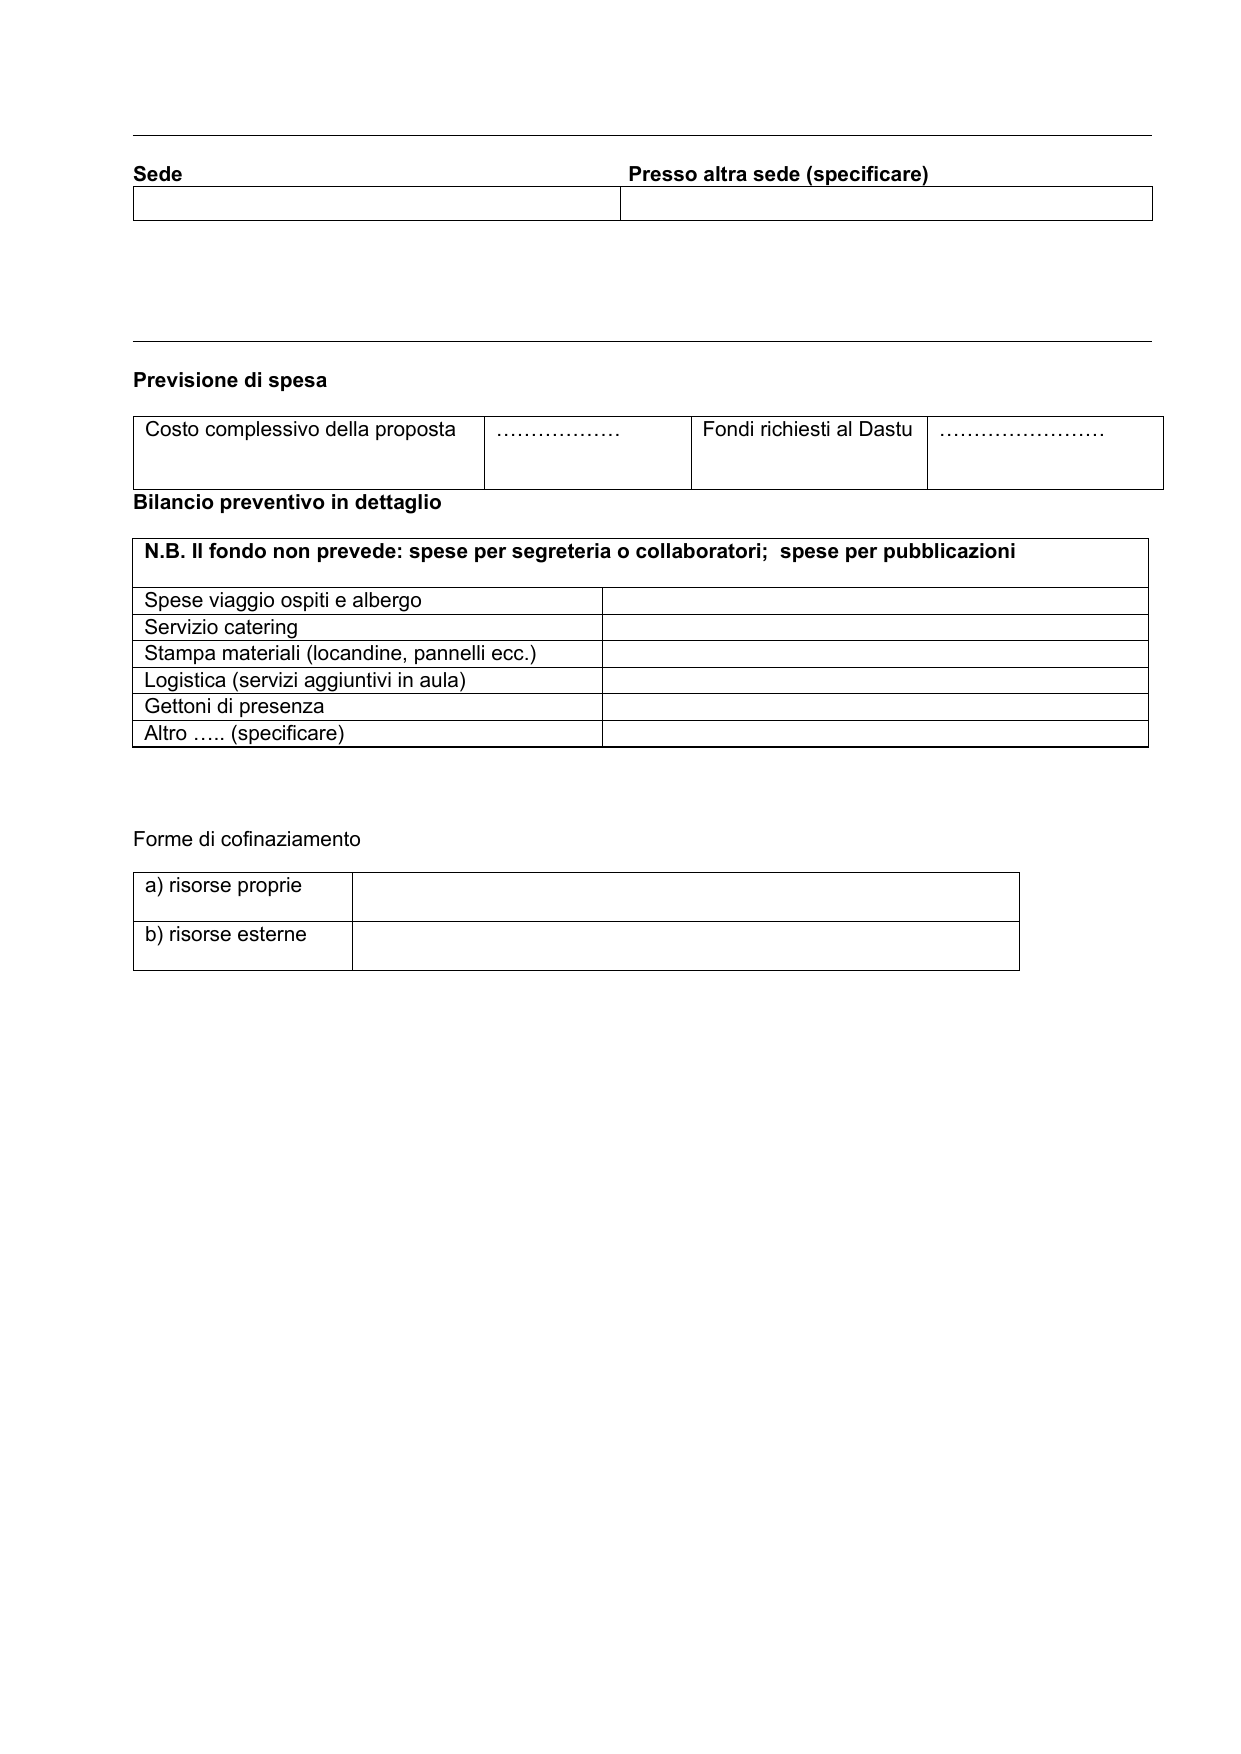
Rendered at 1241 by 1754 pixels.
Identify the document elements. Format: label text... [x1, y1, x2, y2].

table_cell [603, 694, 1148, 720]
table_header N.B. Il fondo non prevede: spese per segreteria o collaboratori; spese per pubblicazioni [133, 539, 1148, 587]
table_header [621, 187, 1152, 220]
text Bilancio preventivo in dettaglio [133, 490, 1152, 514]
table_cell Logistica (servizi aggiuntivi in aula) [133, 668, 602, 693]
table_header a) risorse proprie [134, 873, 352, 921]
table_cell Spese viaggio ospiti e albergo [133, 588, 602, 613]
table_cell [603, 641, 1148, 667]
table_header ……………… [485, 417, 691, 489]
table_header [134, 187, 620, 220]
table_header Fondi richiesti al Dastu [692, 417, 927, 489]
table_header Costo complessivo della proposta [134, 417, 484, 489]
table_cell [603, 615, 1148, 640]
table_cell [603, 668, 1148, 693]
text Sede Presso altra sede (specificare) [133, 162, 1152, 186]
table_cell [353, 922, 1019, 970]
table_cell Stampa materiali (locandine, pannelli ecc.) [133, 641, 602, 667]
table_header …………………… [928, 417, 1163, 489]
table_header [353, 873, 1019, 921]
table_cell [603, 721, 1148, 746]
table_cell Altro ….. (specificare) [133, 721, 602, 746]
text Previsione di spesa [133, 368, 1152, 392]
table_cell Servizio catering [133, 615, 602, 640]
text Forme di cofinaziamento [133, 826, 1152, 850]
table_cell Gettoni di presenza [133, 694, 602, 720]
table_cell [603, 588, 1148, 613]
table_cell b) risorse esterne [134, 922, 352, 970]
